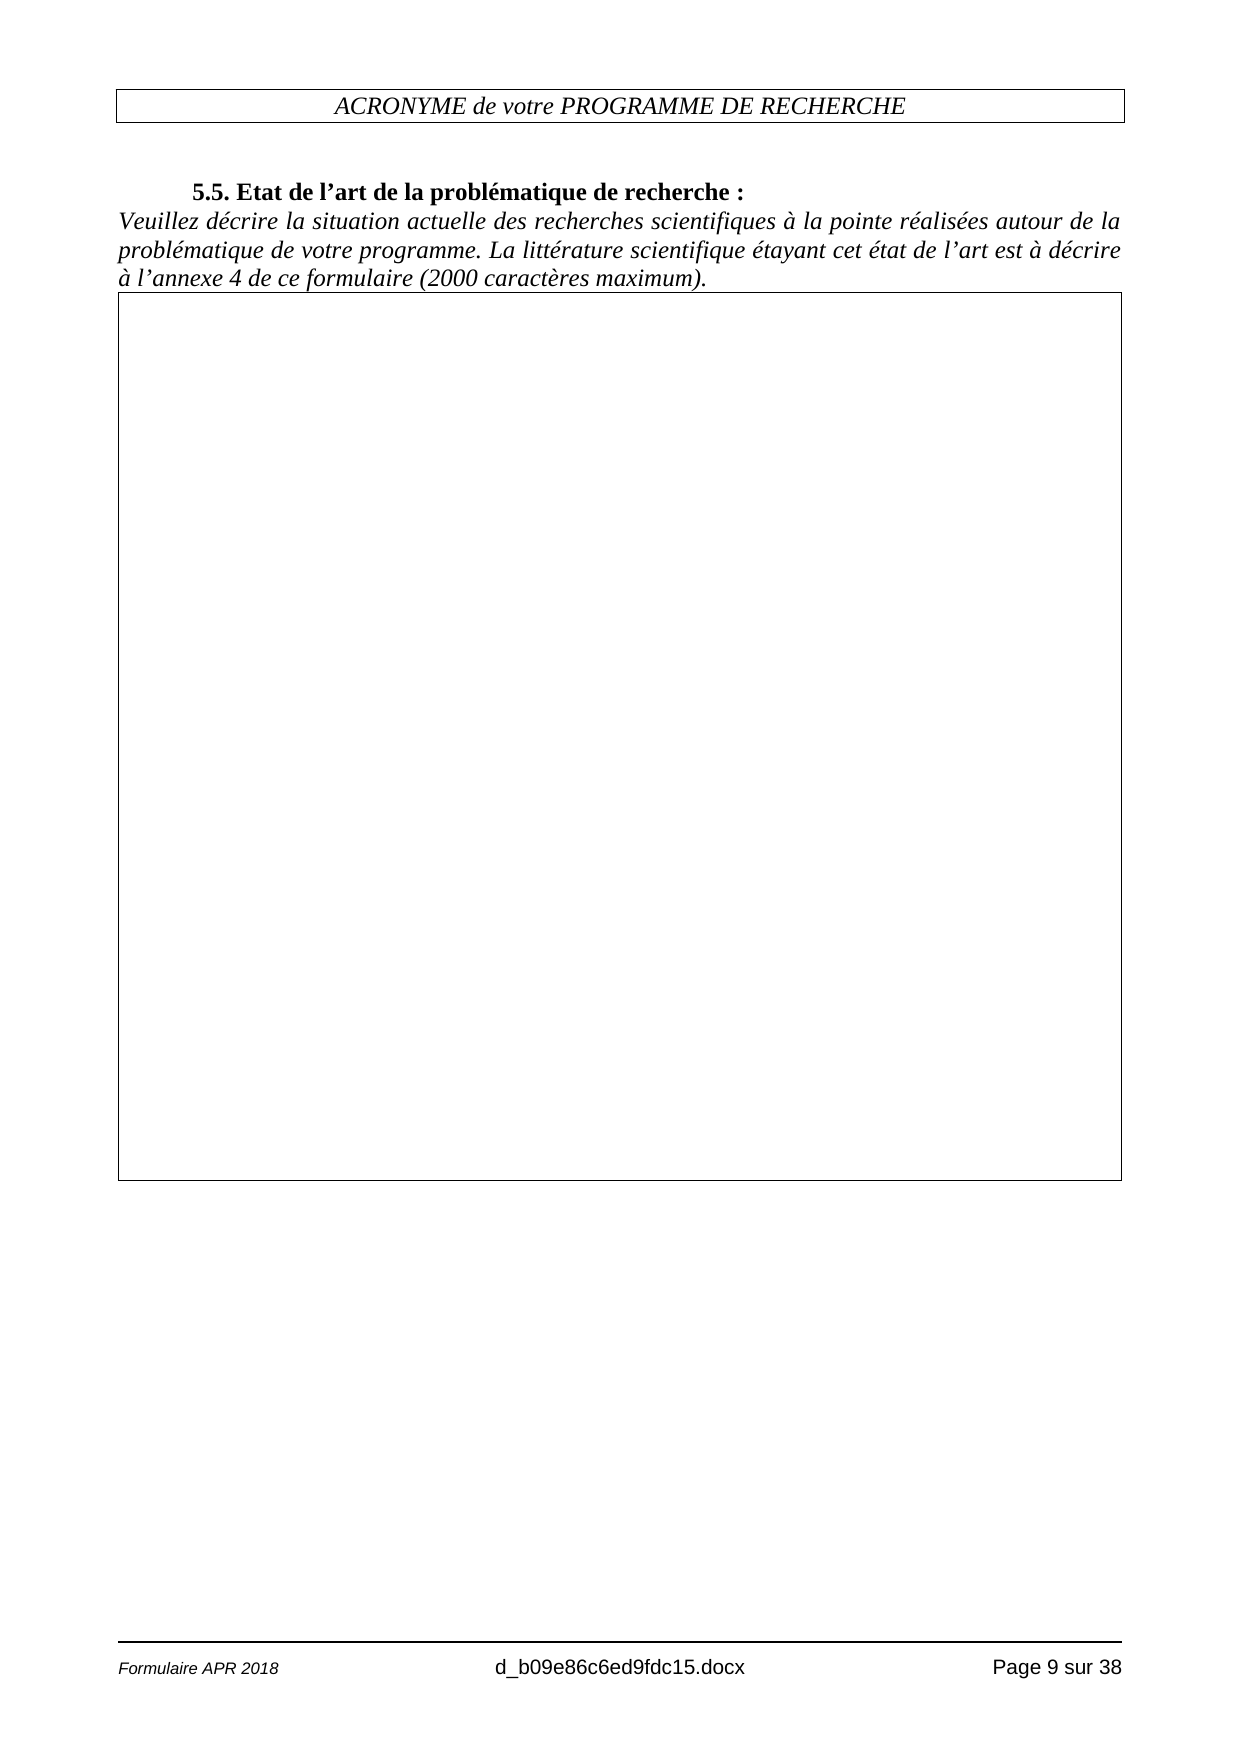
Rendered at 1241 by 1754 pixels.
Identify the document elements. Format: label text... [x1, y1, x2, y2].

list Etat de l’art de la problématique de recherche : [192, 177, 1122, 206]
text Veuillez décrire la situation actuelle des recherches scientifiques à la pointe réalisées autour de la problématique de votre programme. La littérature scientifique étayant cet état de l’art est à décrire à l’annexe 4 de ce formulaire (2000 caractères maximum). [118, 206, 1122, 292]
